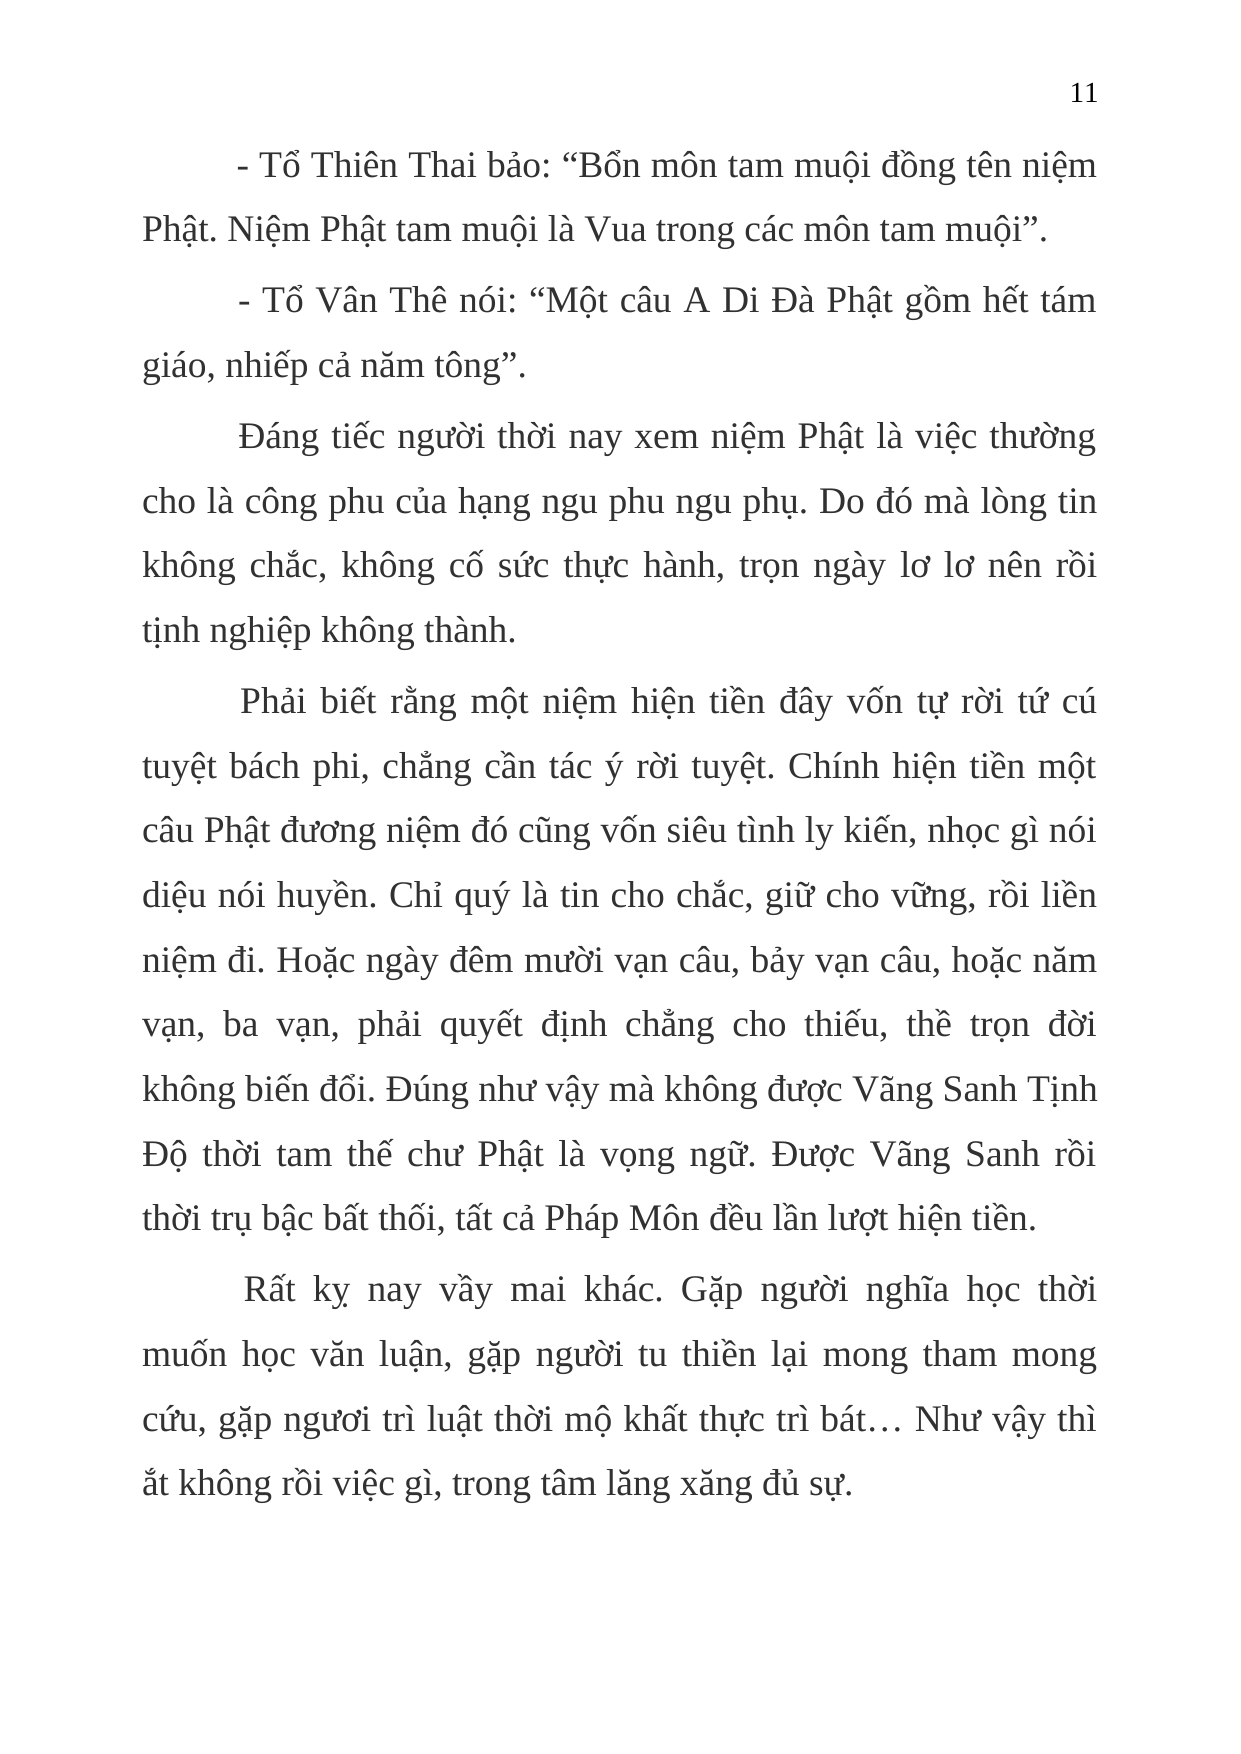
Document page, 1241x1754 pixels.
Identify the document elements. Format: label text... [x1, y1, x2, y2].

text Rất kỵ nay vầy mai khác. Gặp người nghĩa học thời muốn học văn luận, gặp người tu thiền lại mong tham mong cứu, gặp ngươi trì luật thời mộ khất thực trì bát… Như vậy thì ắt không rồi việc gì, trong tâm lăng xăng đủ sự. [142, 1267, 1098, 1504]
text Phải biết rằng một niệm hiện tiền đây vốn tự rời tứ cú tuyệt bách phi, chẳng cần tác ý rời tuyệt. Chính hiện tiền một câu Phật đương niệm đó cũng vốn siêu tình ly kiến, nhọc gì nói diệu nói huyền. Chỉ quý là tin cho chắc, giữ cho vững, rồi liền niệm đi. Hoặc ngày đêm mười vạn câu, bảy vạn câu, hoặc năm vạn, ba vạn, phải quyết định chẳng cho thiếu, thề trọn đời không biến đổi. Đúng như vậy mà không được Vãng Sanh Tịnh Độ thời tam thế chư Phật là vọng ngữ. Được Vãng Sanh rồi thời trụ bậc bất thối, tất cả Pháp Môn đều lần lượt hiện tiền. [142, 678, 1098, 1239]
text Đáng tiếc người thời nay xem niệm Phật là việc thường cho là công phu của hạng ngu phu ngu phụ. Do đó mà lòng tin không chắc, không cố sức thực hành, trọn ngày lơ lơ nên rồi tịnh nghiệp không thành. [142, 413, 1098, 651]
text - Tổ Thiên Thai bảo: “Bổn môn tam muội đồng tên niệm Phật. Niệm Phật tam muội là Vua trong các môn tam muội”. [142, 142, 1098, 250]
text - Tổ Vân Thê nói: “Một câu A Di Đà Phật gồm hết tám giáo, nhiếp cả năm tông”. [142, 278, 1098, 386]
